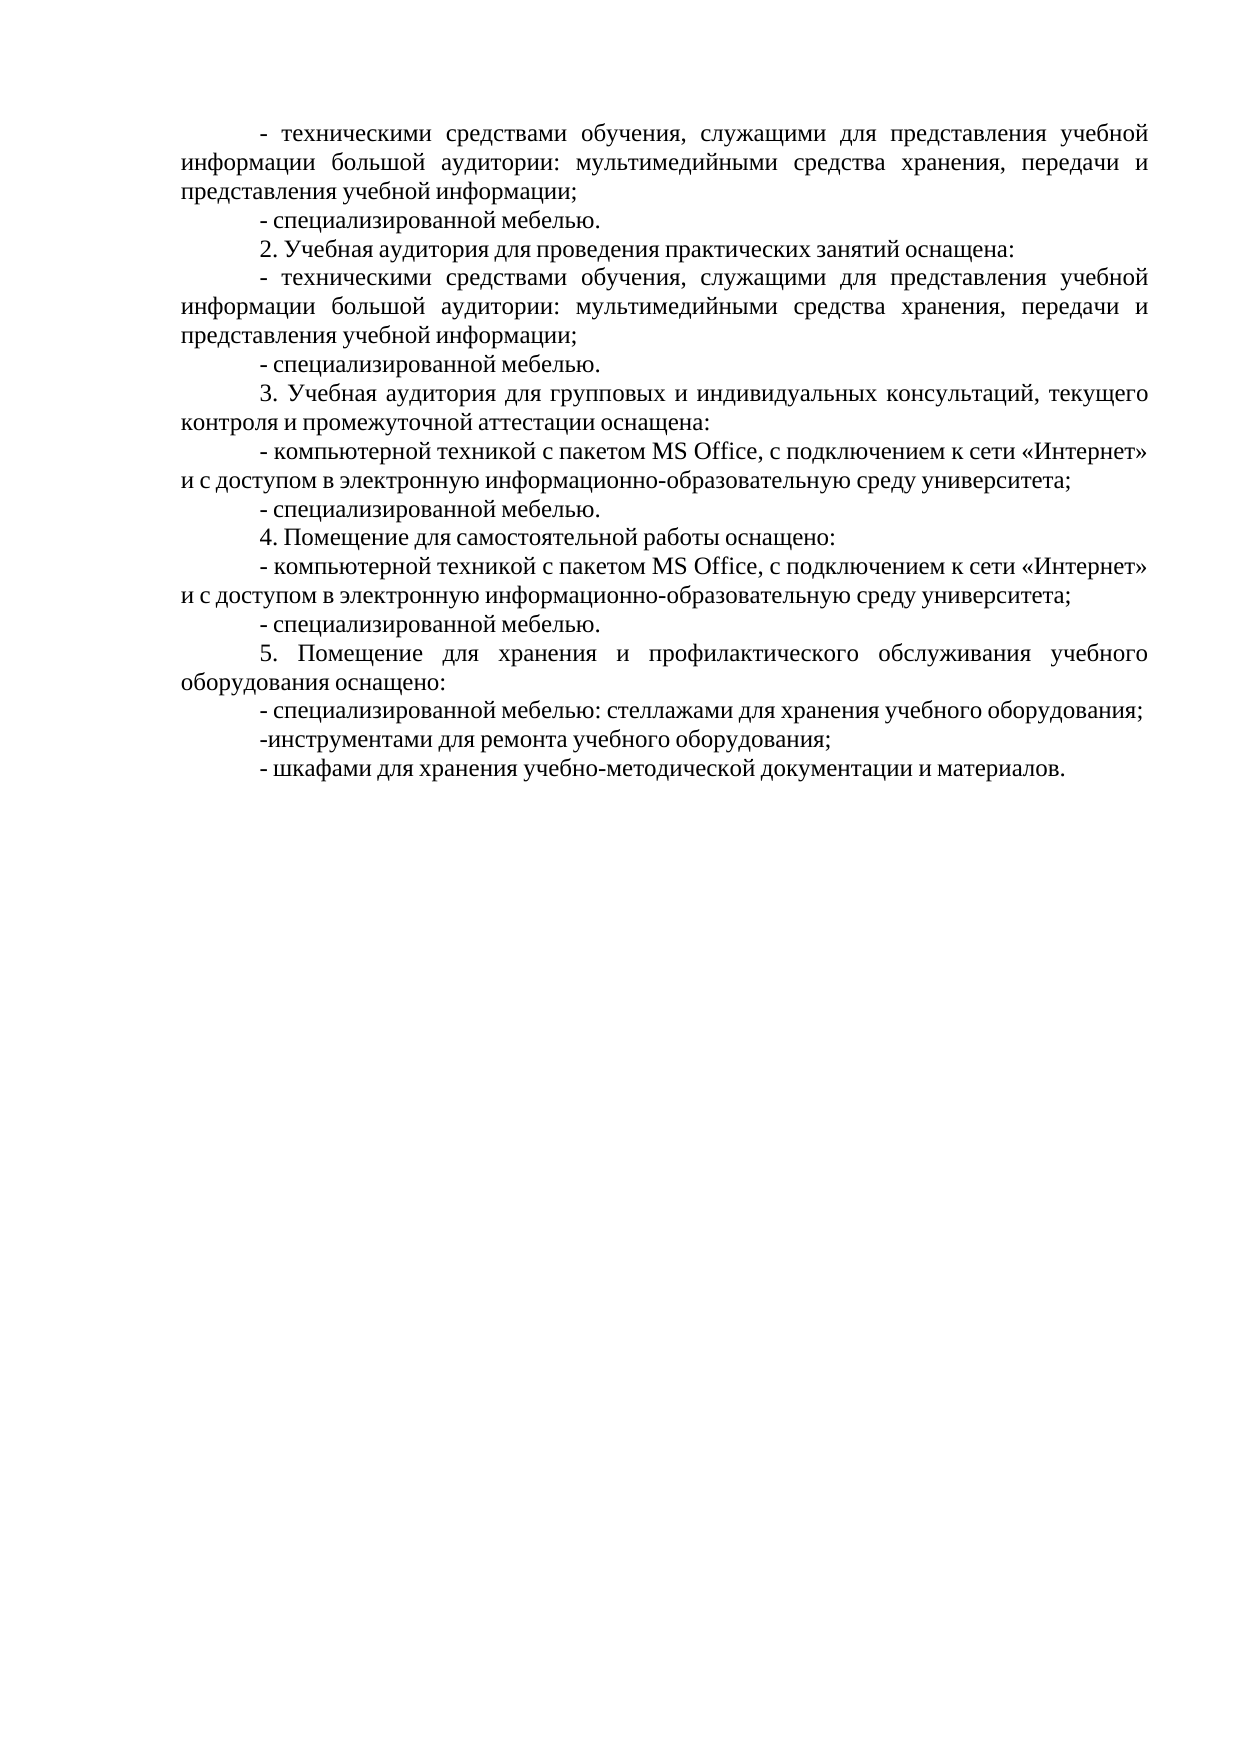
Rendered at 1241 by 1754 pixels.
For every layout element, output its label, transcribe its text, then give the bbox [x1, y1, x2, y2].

table_cell 1. Учебная аудитория для проведения занятий лекционного типа оснащена: - техническими средствами обучения, служащими для представления учебной информации большой аудитории: мультимедийными средства хранения, передачи и представления учебной информации; - специализированной мебелью. 2. Учебная аудитория для проведения практических занятий оснащена: - техническими средствами обучения, служащими для представления учебной информации большой аудитории: мультимедийными средства хранения, передачи и представления учебной информации; - специализированной мебелью. 3. Учебная аудитория для групповых и индивидуальных консультаций, текущего контроля и промежуточной аттестации оснащена: - компьютерной техникой с пакетом MS Office, с подключением к сети «Интернет» и с доступом в электронную информационно-образовательную среду университета; - специализированной мебелью. 4. Помещение для самостоятельной работы оснащено: - компьютерной техникой с пакетом MS Office, с подключением к сети «Интернет» и с доступом в электронную информационно-образовательную среду университета; - специализированной мебелью. 5. Помещение для хранения и профилактического обслуживания учебного оборудования оснащено: - специализированной мебелью: стеллажами для хранения учебного оборудования; -инструментами для ремонта учебного оборудования; - шкафами для хранения учебно-методической документации и материалов. [177, 118, 1152, 935]
